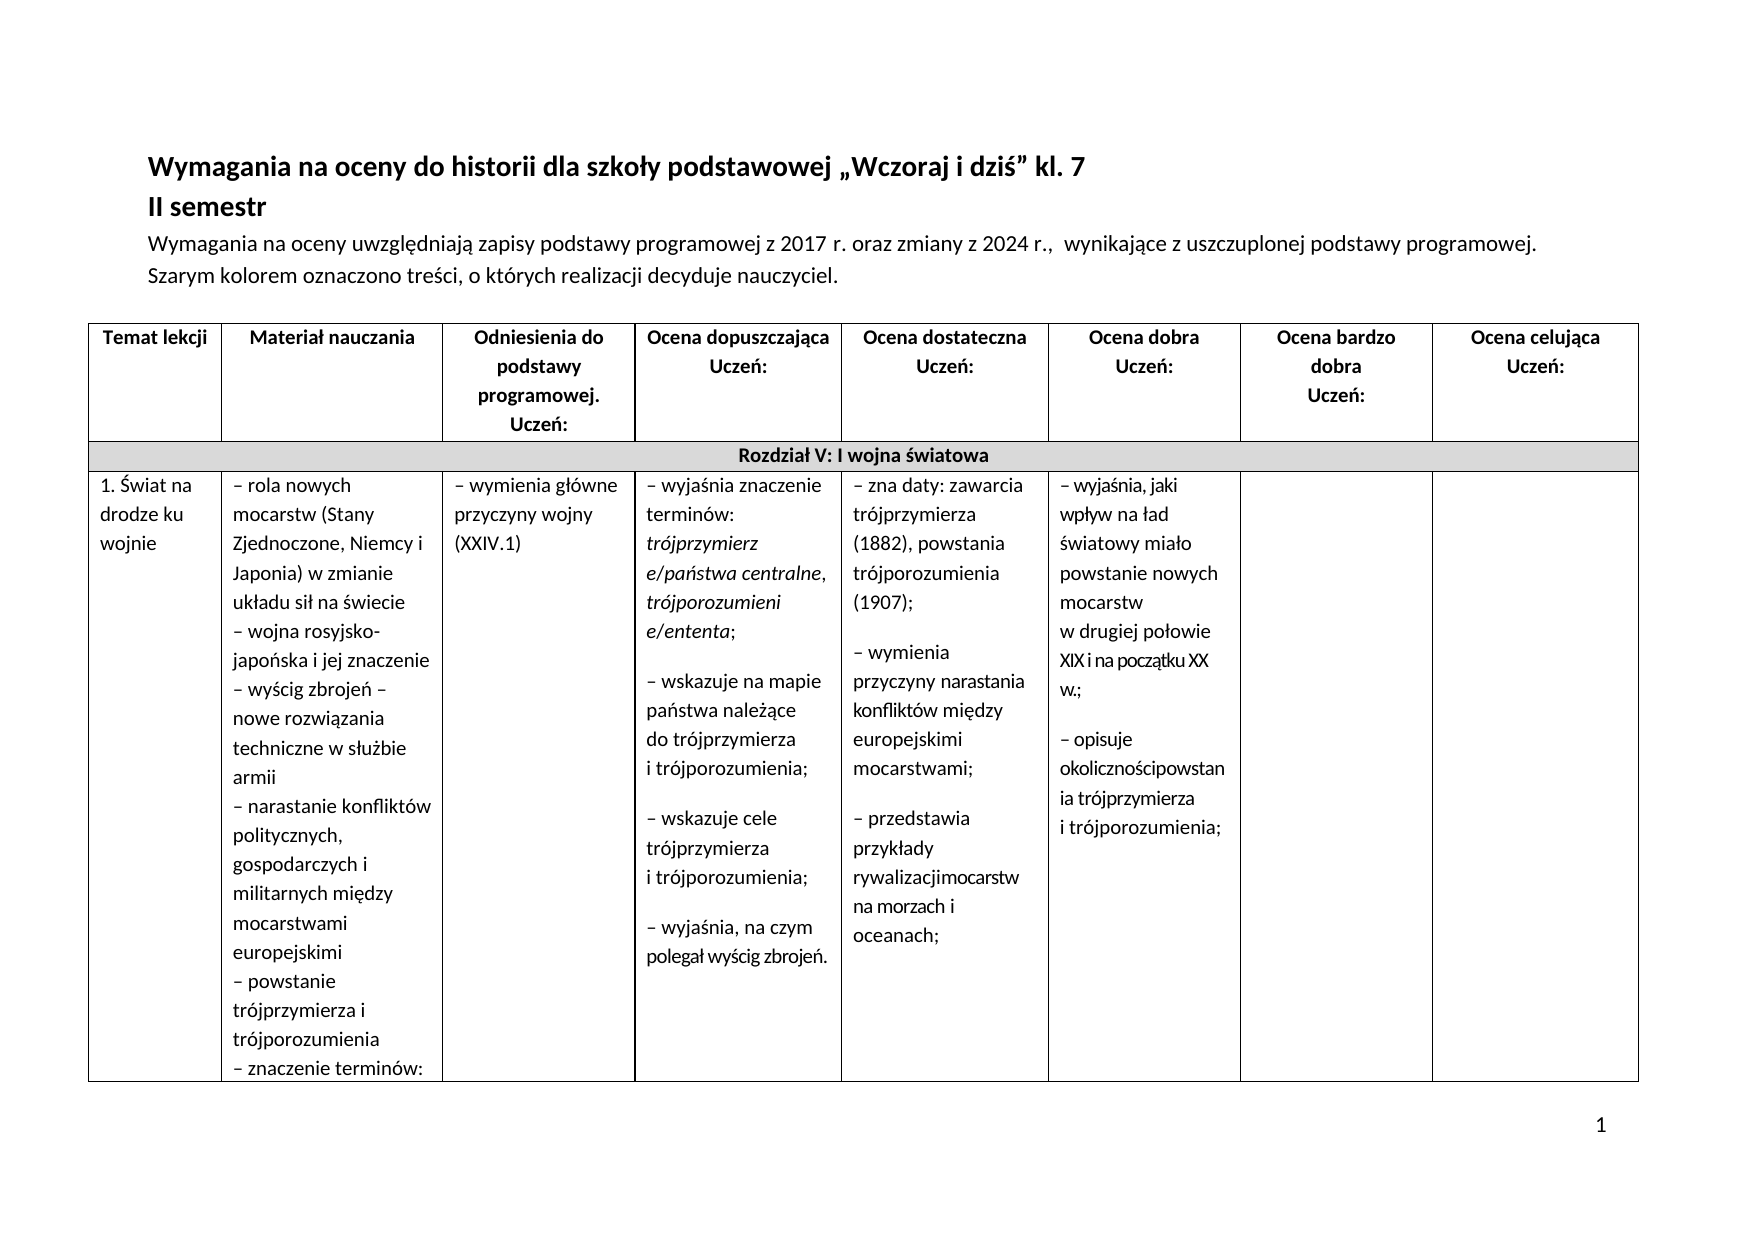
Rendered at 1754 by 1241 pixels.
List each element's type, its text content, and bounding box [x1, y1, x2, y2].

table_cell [89, 472, 221, 1081]
table_header Ocena celująca Uczeń: [1433, 324, 1638, 441]
table_header Ocena dopuszczająca Uczeń: [636, 324, 841, 441]
table_header Materiał nauczania [222, 324, 442, 441]
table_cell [636, 472, 841, 1081]
table_cell [1433, 472, 1638, 1081]
table_header Temat lekcji [89, 324, 221, 441]
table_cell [1049, 472, 1240, 1081]
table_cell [842, 472, 1048, 1081]
table_header Ocena bardzo dobra Uczeń: [1241, 324, 1432, 441]
text Wymagania na oceny do historii dla szkoły podstawowej „Wczoraj i dziś” kl. 7 [148, 148, 1606, 183]
table_header Ocena dostateczna Uczeń: [842, 324, 1048, 441]
text II semestr [148, 188, 1606, 224]
table_header Odniesienia do podstawy programowej. Uczeń: [443, 324, 634, 441]
table_cell [1241, 472, 1432, 1081]
table_cell Rozdział V: I wojna światowa [89, 442, 1638, 471]
table_header Ocena dobra Uczeń: [1049, 324, 1240, 441]
text Wymagania na oceny uwzględniają zapisy podstawy programowej z 2017 r. oraz zmiany z 2024 r., wynikające z uszczuplonej podstawy programowej. Szarym kolorem oznaczono treści, o których realizacji decyduje nauczyciel. [148, 229, 1606, 290]
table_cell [443, 472, 634, 1081]
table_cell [222, 472, 442, 1081]
